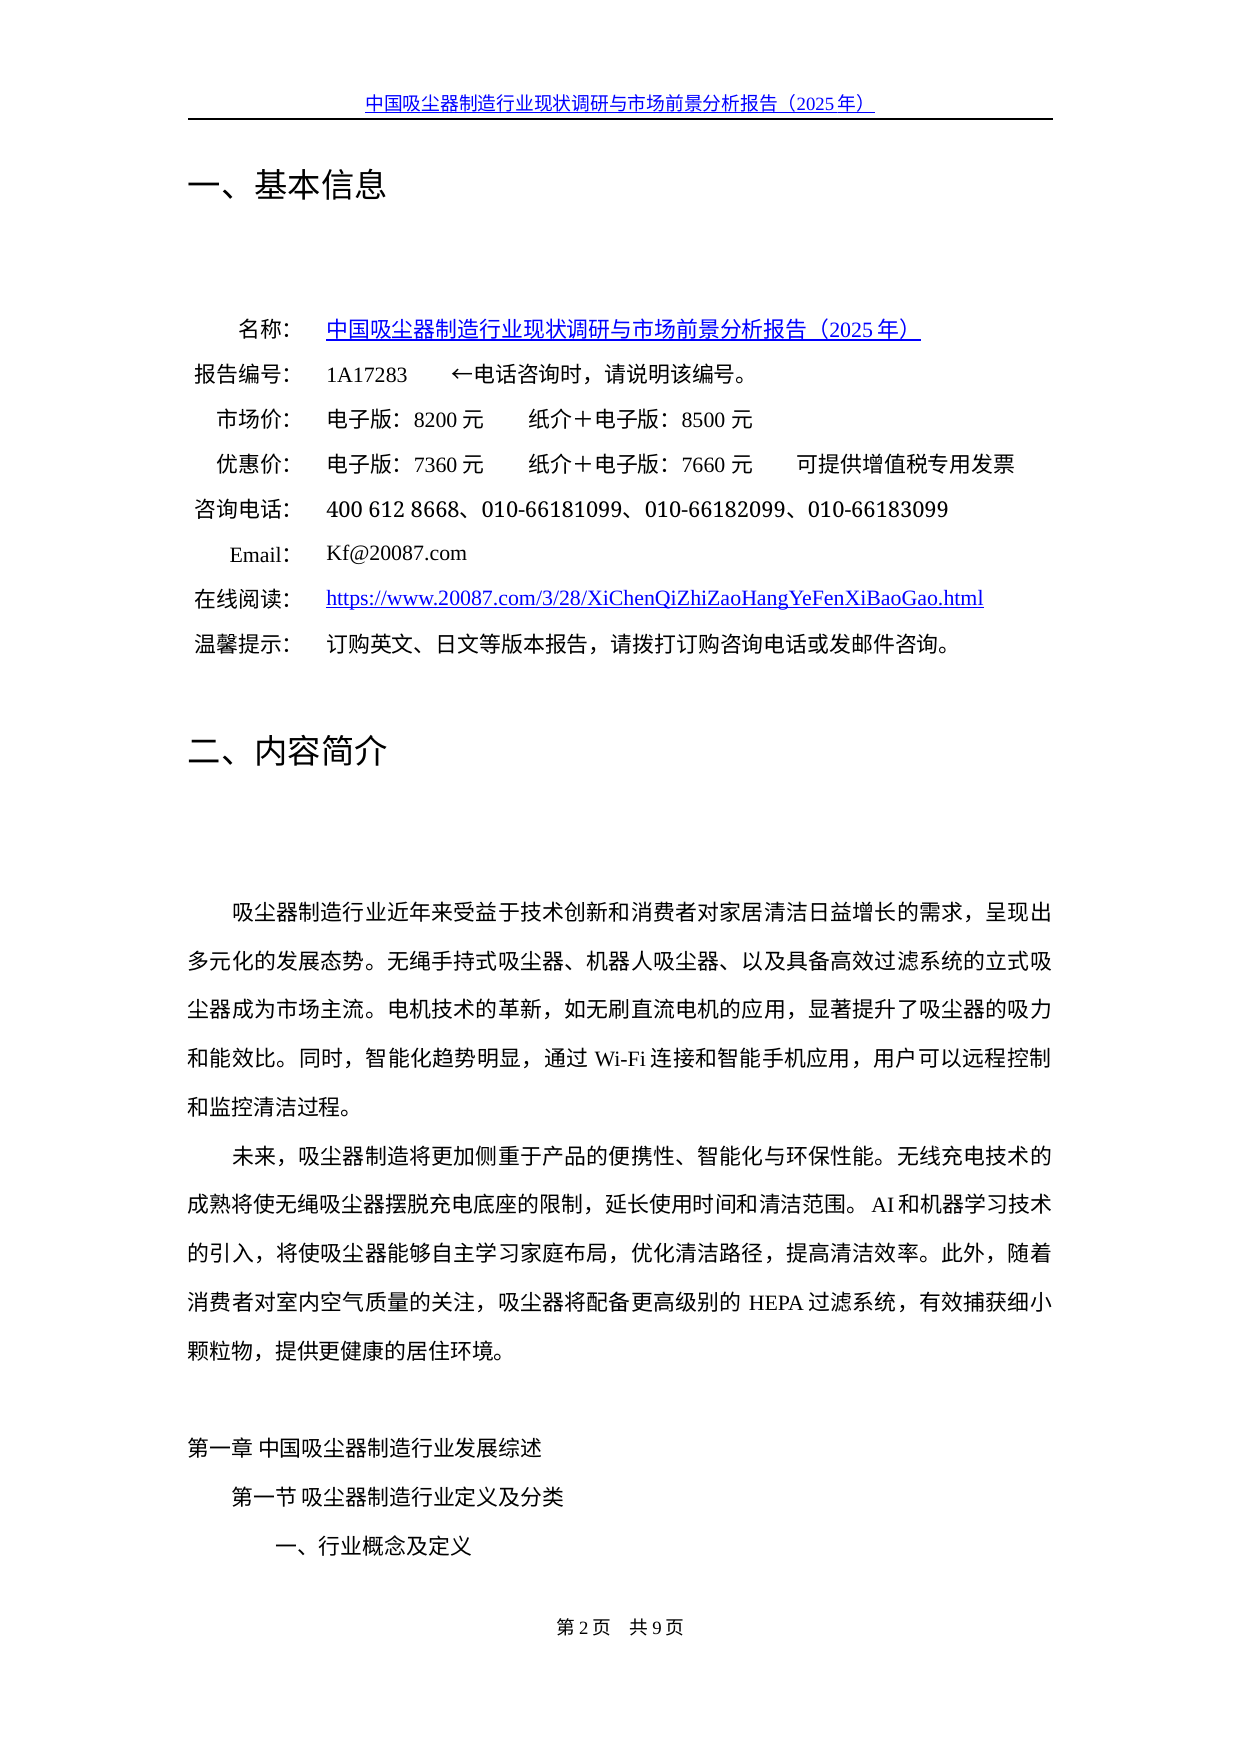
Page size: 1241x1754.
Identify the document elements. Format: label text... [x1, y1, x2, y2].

table_header 名称： [167, 312, 315, 357]
table_cell 电子版：8200 元 纸介＋电子版：8500 元 [315, 402, 1073, 447]
title 一、基本信息 [187, 150, 1053, 215]
table_cell 订购英文、日文等版本报告，请拨打订购咨询电话或发邮件咨询。 [315, 627, 1073, 672]
table_cell 咨询电话： [167, 492, 315, 537]
table_cell 温馨提示： [167, 627, 315, 672]
title 二、内容简介 [187, 717, 1053, 782]
table_cell [315, 582, 1073, 627]
table_header 中国吸尘器制造行业现状调研与市场前景分析报告（2025年） [315, 312, 1073, 357]
table_cell 市场价： [167, 402, 315, 447]
table_cell 优惠价： [167, 447, 315, 492]
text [187, 894, 1053, 1561]
table_cell 在线阅读： [167, 582, 315, 627]
table_cell 报告编号： [167, 357, 315, 402]
table_cell 400 612 8668、010-66181099、010-66182099、010-66183099 [315, 492, 1073, 537]
table_cell 电子版：7360 元 纸介＋电子版：7660 元 可提供增值税专用发票 [315, 447, 1073, 492]
table_cell Kf@20087.com [315, 537, 1073, 582]
table_cell Email： [167, 537, 315, 582]
table_cell 1A17283 ←电话咨询时，请说明该编号。 [315, 357, 1073, 402]
